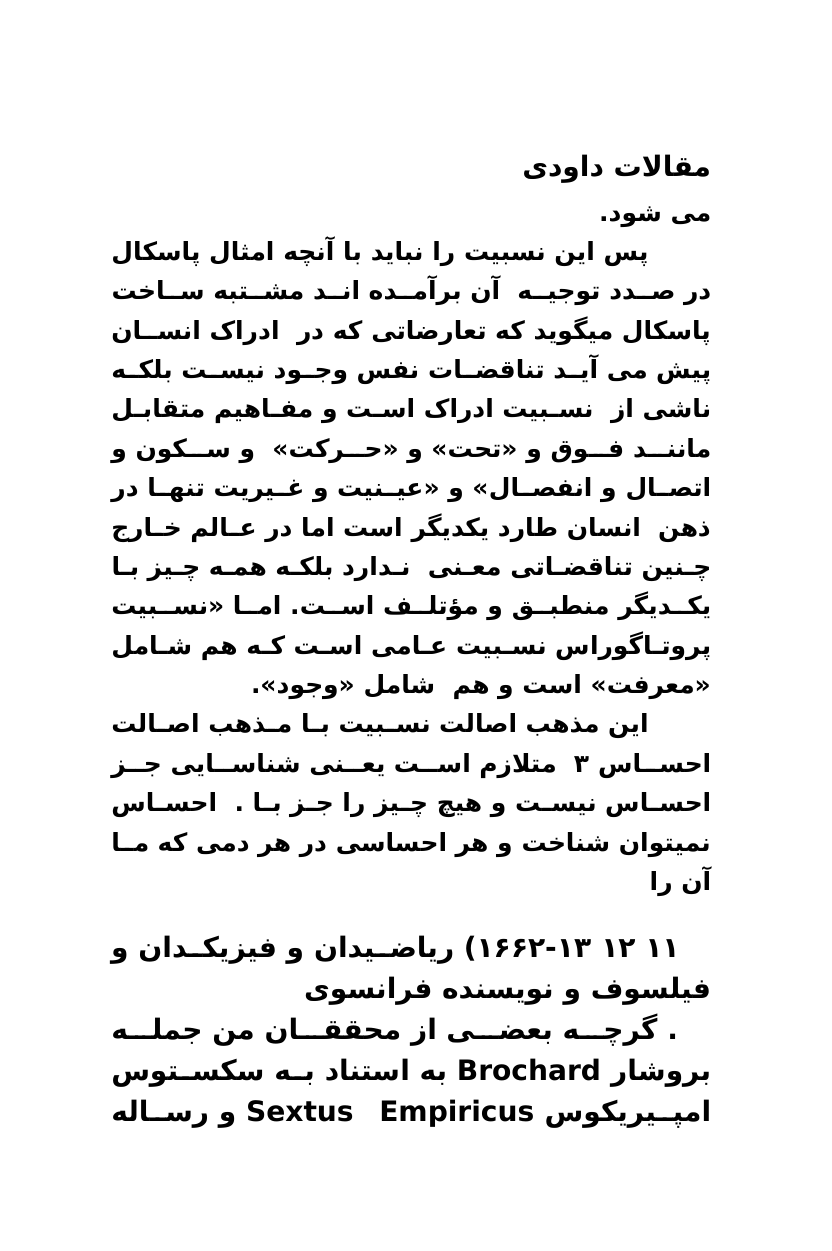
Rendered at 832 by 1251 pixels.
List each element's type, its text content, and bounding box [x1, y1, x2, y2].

text پس این نسبیت را نباید با آنچه امثال پاسکال در صدد توجیه آن برآمده اند مشتبه ساخت پاسکال میگوید که تعارضاتی که در ادراک انسان پیش می آید تناقضات نفس وجود نیست بلکه ناشی از نسبیت ادراک است و مفاهیم متقابل مانند فوق و «تحت» و «حرکت» و سکون و اتصال و انفصال» و «عینیت و غیریت تنها در ذهن انسان طارد یکدیگر است اما در عالم خارج چنین تناقضاتی معنی ندارد بلکه همه چیز با یکدیگر منطبق و مؤتلف است. اما «نسبیت پروتاگوراس نسبیت عامی است که هم شامل «معرفت» است و هم شامل «وجود». [111, 237, 711, 699]
text این مذهب اصالت نسبیت با مذهب اصالت احساس ۳ متلازم است یعنی شناسایی جز احساس نیست و هیچ چیز را جز با . احساس نمیتوان شناخت و هر احساسی در هر دمی که ما آن را [111, 710, 711, 896]
text می شود. [111, 198, 711, 227]
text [111, 1013, 711, 1128]
text ۱۱ ۱۲ ۱۶۶۲-۱۳) ریاضیدان و فیزیکدان و فیلسوف و نویسنده فرانسوی [111, 932, 711, 1005]
text مقالات داودی [111, 151, 711, 183]
